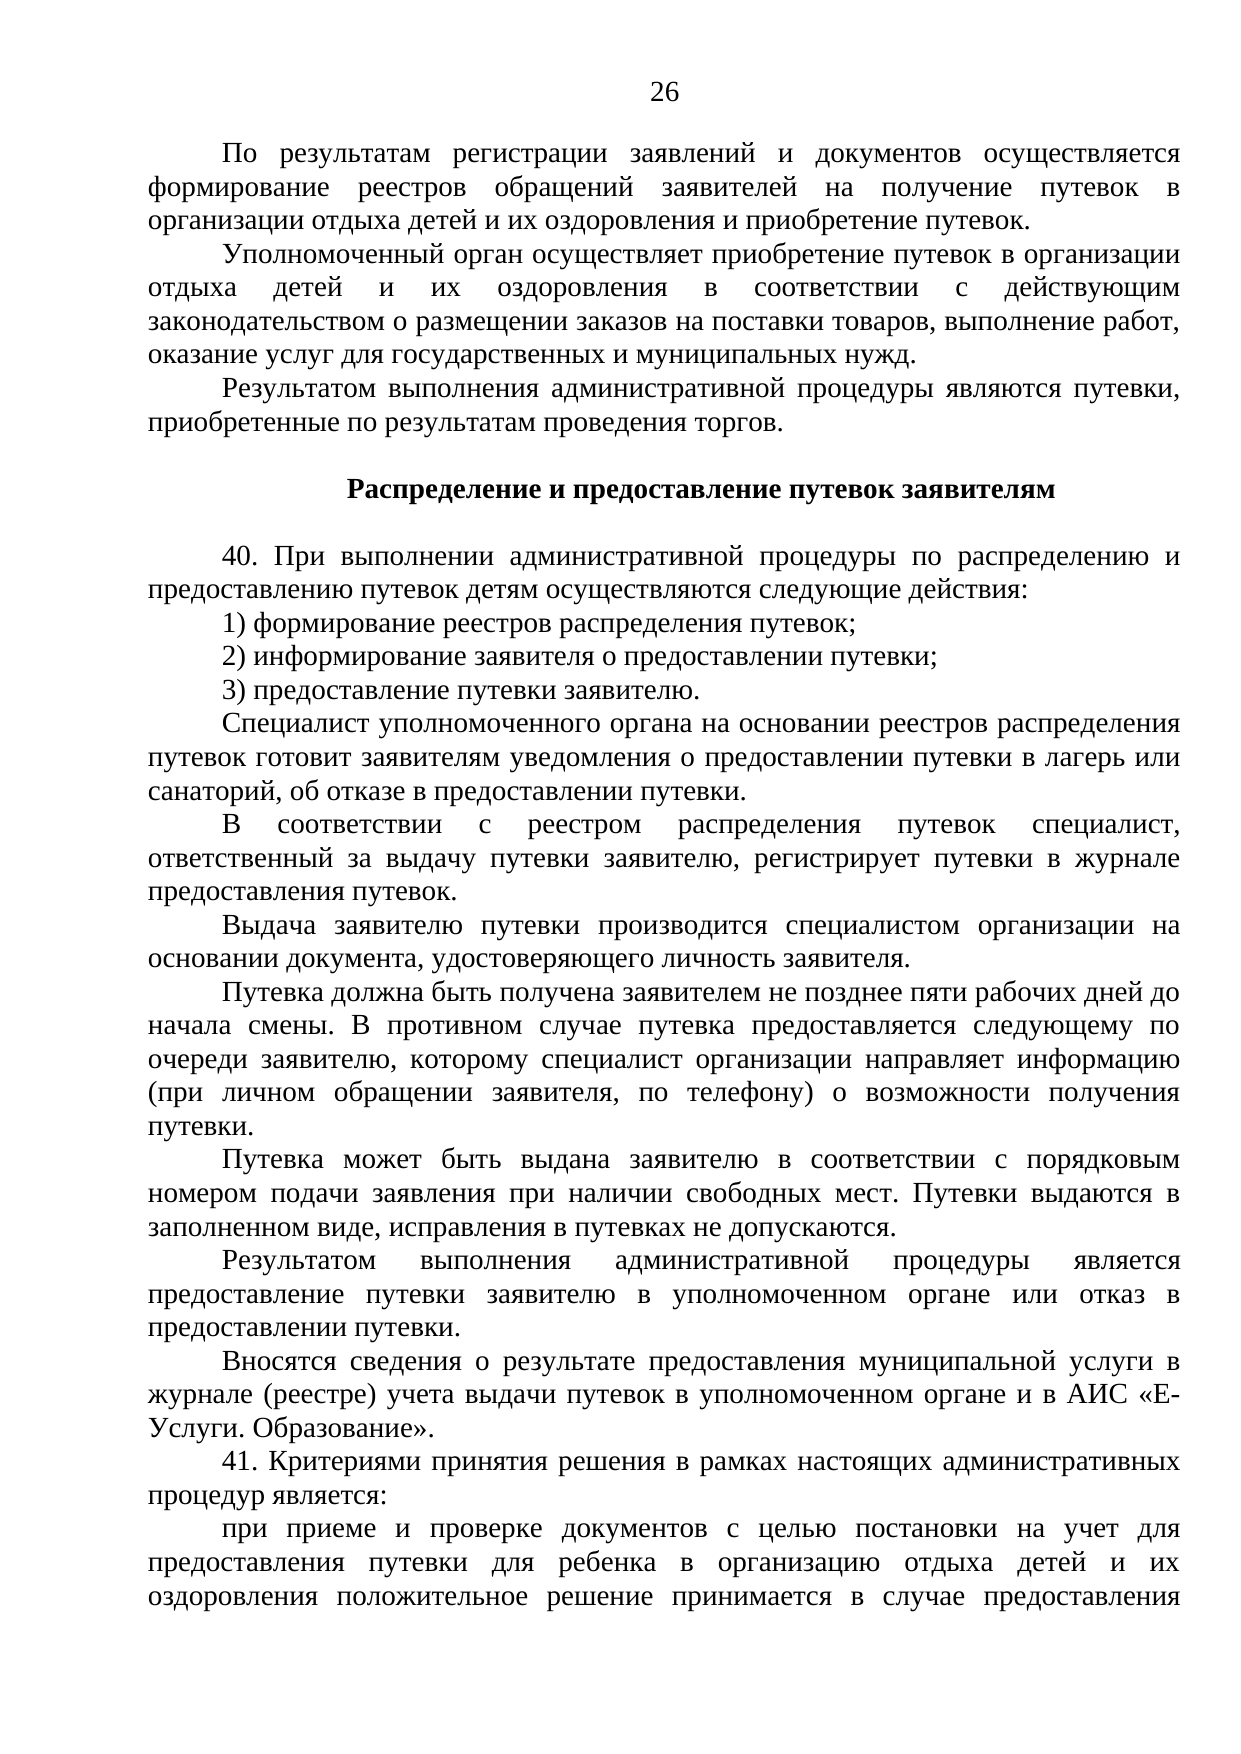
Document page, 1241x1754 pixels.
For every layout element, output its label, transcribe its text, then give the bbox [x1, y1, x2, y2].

text 2) информирование заявителя о предоставлении путевки; [148, 638, 1181, 672]
text Результатом выполнения административной процедуры являются путевки, приобретенные по результатам проведения торгов. [148, 370, 1181, 437]
text 1) формирование реестров распределения путевок; [148, 605, 1181, 638]
text Путевка должна быть получена заявителем не позднее пяти рабочих дней до начала смены. В противном случае путевка предоставляется следующему по очереди заявителю, которому специалист организации направляет информацию (при личном обращении заявителя, по телефону) о возможности получения путевки. [148, 974, 1181, 1142]
text По результатам регистрации заявлений и документов осуществляется формирование реестров обращений заявителей на получение путевок в организации отдыха детей и их оздоровления и приобретение путевок. [148, 135, 1181, 236]
text В соответствии с реестром распределения путевок специалист, ответственный за выдачу путевки заявителю, регистрирует путевки в журнале предоставления путевок. [148, 806, 1181, 907]
text Распределение и предоставление путевок заявителям [148, 471, 1181, 504]
text Специалист уполномоченного органа на основании реестров распределения путевок готовит заявителям уведомления о предоставлении путевки в лагерь или санаторий, об отказе в предоставлении путевки. [148, 706, 1181, 806]
text Выдача заявителю путевки производится специалистом организации на основании документа, удостоверяющего личность заявителя. [148, 907, 1181, 974]
text Результатом выполнения административной процедуры является предоставление путевки заявителю в уполномоченном органе или отказ в предоставлении путевки. [148, 1242, 1181, 1343]
text Уполномоченный орган осуществляет приобретение путевок в организации отдыха детей и их оздоровления в соответствии с действующим законодательством о размещении заказов на поставки товаров, выполнение работ, оказание услуг для государственных и муниципальных нужд. [148, 236, 1181, 370]
text 40. При выполнении административной процедуры по распределению и предоставлению путевок детям осуществляются следующие действия: [148, 538, 1181, 605]
text Путевка может быть выдана заявителю в соответствии с порядковым номером подачи заявления при наличии свободных мест. Путевки выдаются в заполненном виде, исправления в путевках не допускаются. [148, 1142, 1181, 1242]
text Вносятся сведения о результате предоставления муниципальной услуги в журнале (реестре) учета выдачи путевок в уполномоченном органе и в АИС «Е-Услуги. Образование». [148, 1343, 1181, 1443]
text 3) предоставление путевки заявителю. [148, 672, 1181, 706]
text 41. Критериями принятия решения в рамках настоящих административных процедур является: [148, 1443, 1181, 1511]
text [148, 1511, 1181, 1611]
